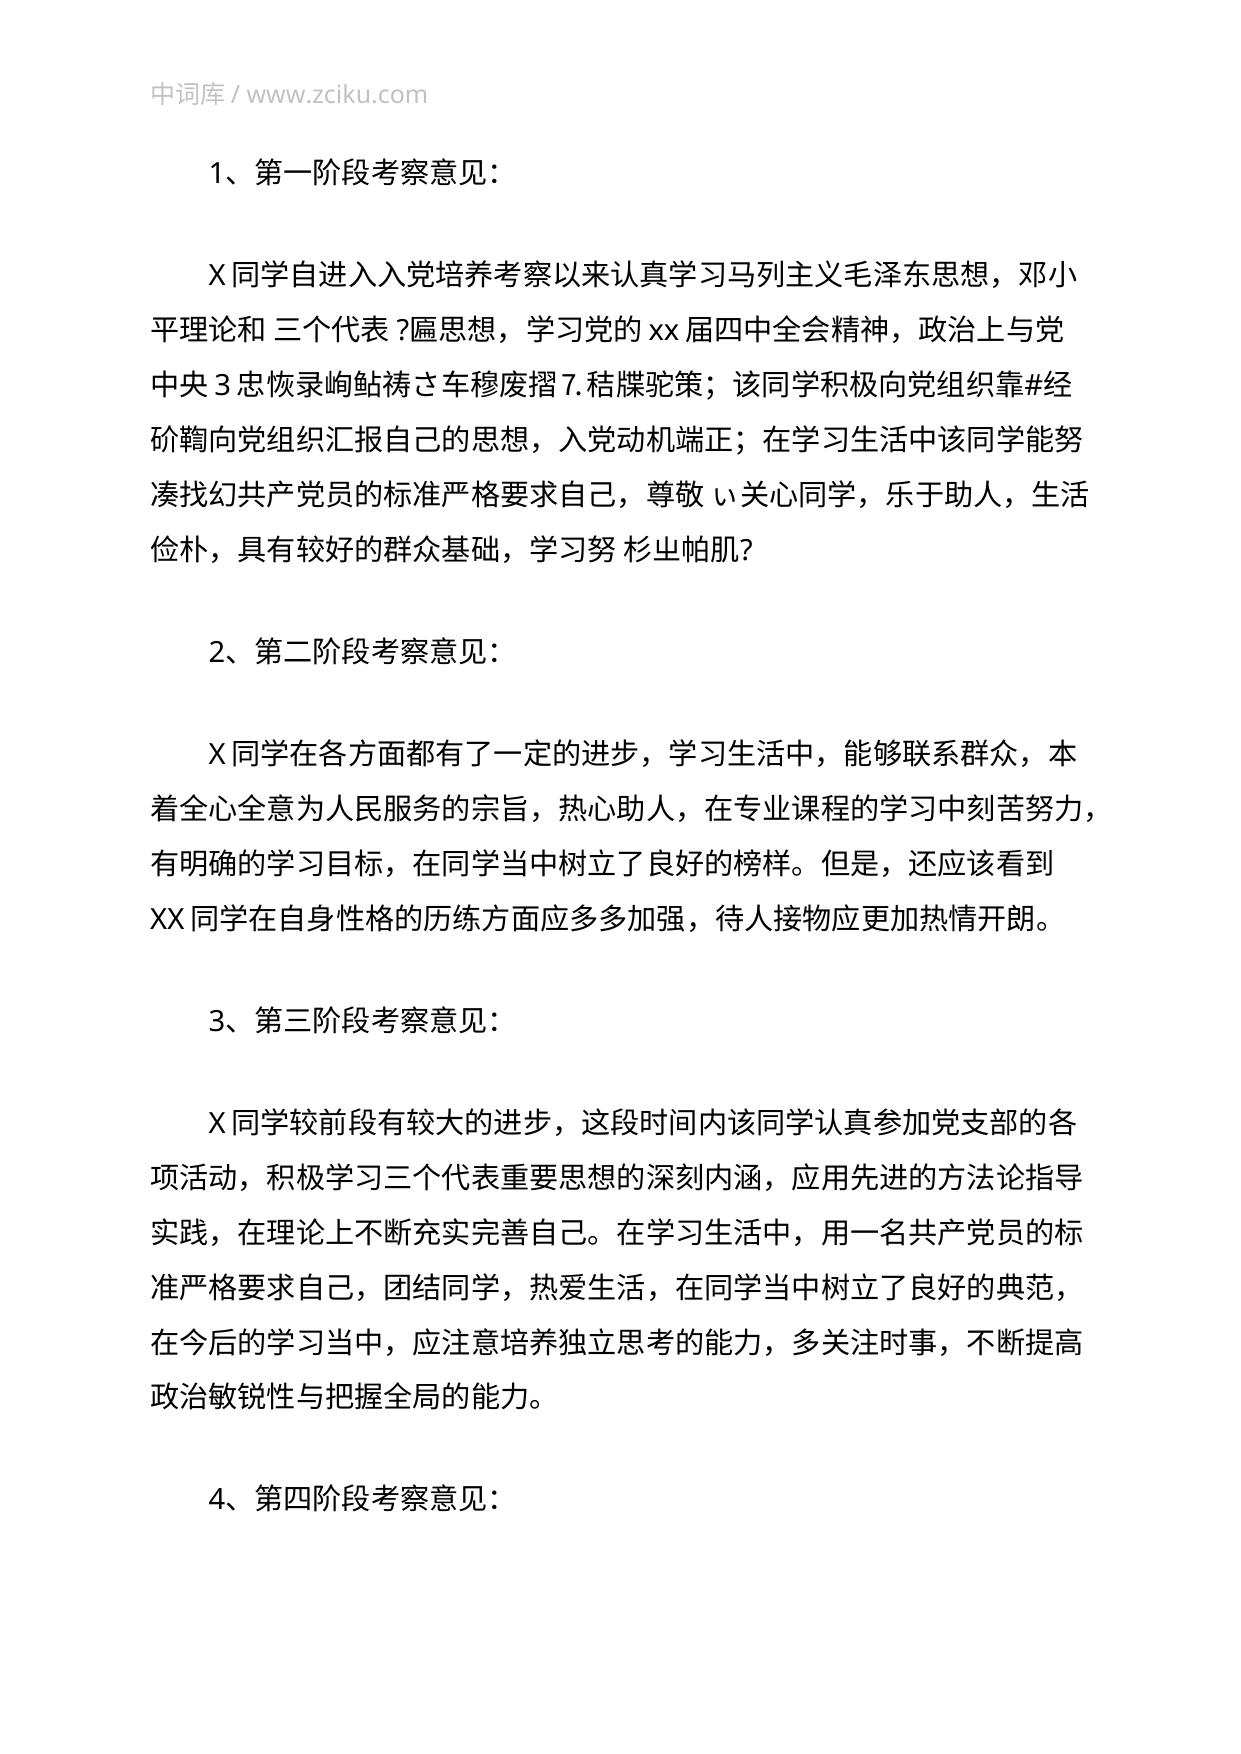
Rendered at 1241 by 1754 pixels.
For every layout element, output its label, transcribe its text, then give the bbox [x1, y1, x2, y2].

text X同学较前段有较大的进步，这段时间内该同学认真参加党支部的各项活动，积极学习三个代表重要思想的深刻内涵，应用先进的方法论指导实践，在理论上不断充实完善自己。在学习生活中，用一名共产党员的标准严格要求自己，团结同学，热爱生活，在同学当中树立了良好的典范，在今后的学习当中，应注意培养独立思考的能力，多关注时事，不断提高政治敏锐性与把握全局的能力。 [150, 1099, 1090, 1416]
text X同学自进入入党培养考察以来认真学习马列主义毛泽东思想，邓小平理论和 三个代表 ?匾思想，学习党的xx届四中全会精神，政治上与党中央3忠恢录峋鲇祷さ车穆废摺⒎秸牒驼策；该同学积极向党组织靠#经砎鞫向党组织汇报自己的思想，入党动机端正；在学习生活中该同学能努 凑找幻共产党员的标准严格要求自己，尊敬 ぃ关心同学，乐于助人，生活俭朴，具有较好的群众基础，学习努 杉ㄓ帕肌? [150, 252, 1090, 569]
text 2、第二阶段考察意见： [150, 629, 1090, 671]
text 4、第四阶段考察意见： [150, 1476, 1090, 1518]
text 1、第一阶段考察意见： [150, 150, 1090, 192]
text 3、第三阶段考察意见： [150, 997, 1090, 1040]
text X同学在各方面都有了一定的进步，学习生活中，能够联系群众，本着全心全意为人民服务的宗旨，热心助人，在专业课程的学习中刻苦努力，有明确的学习目标，在同学当中树立了良好的榜样。但是，还应该看到XX同学在自身性格的历练方面应多多加强，待人接物应更加热情开朗。 [150, 731, 1090, 938]
